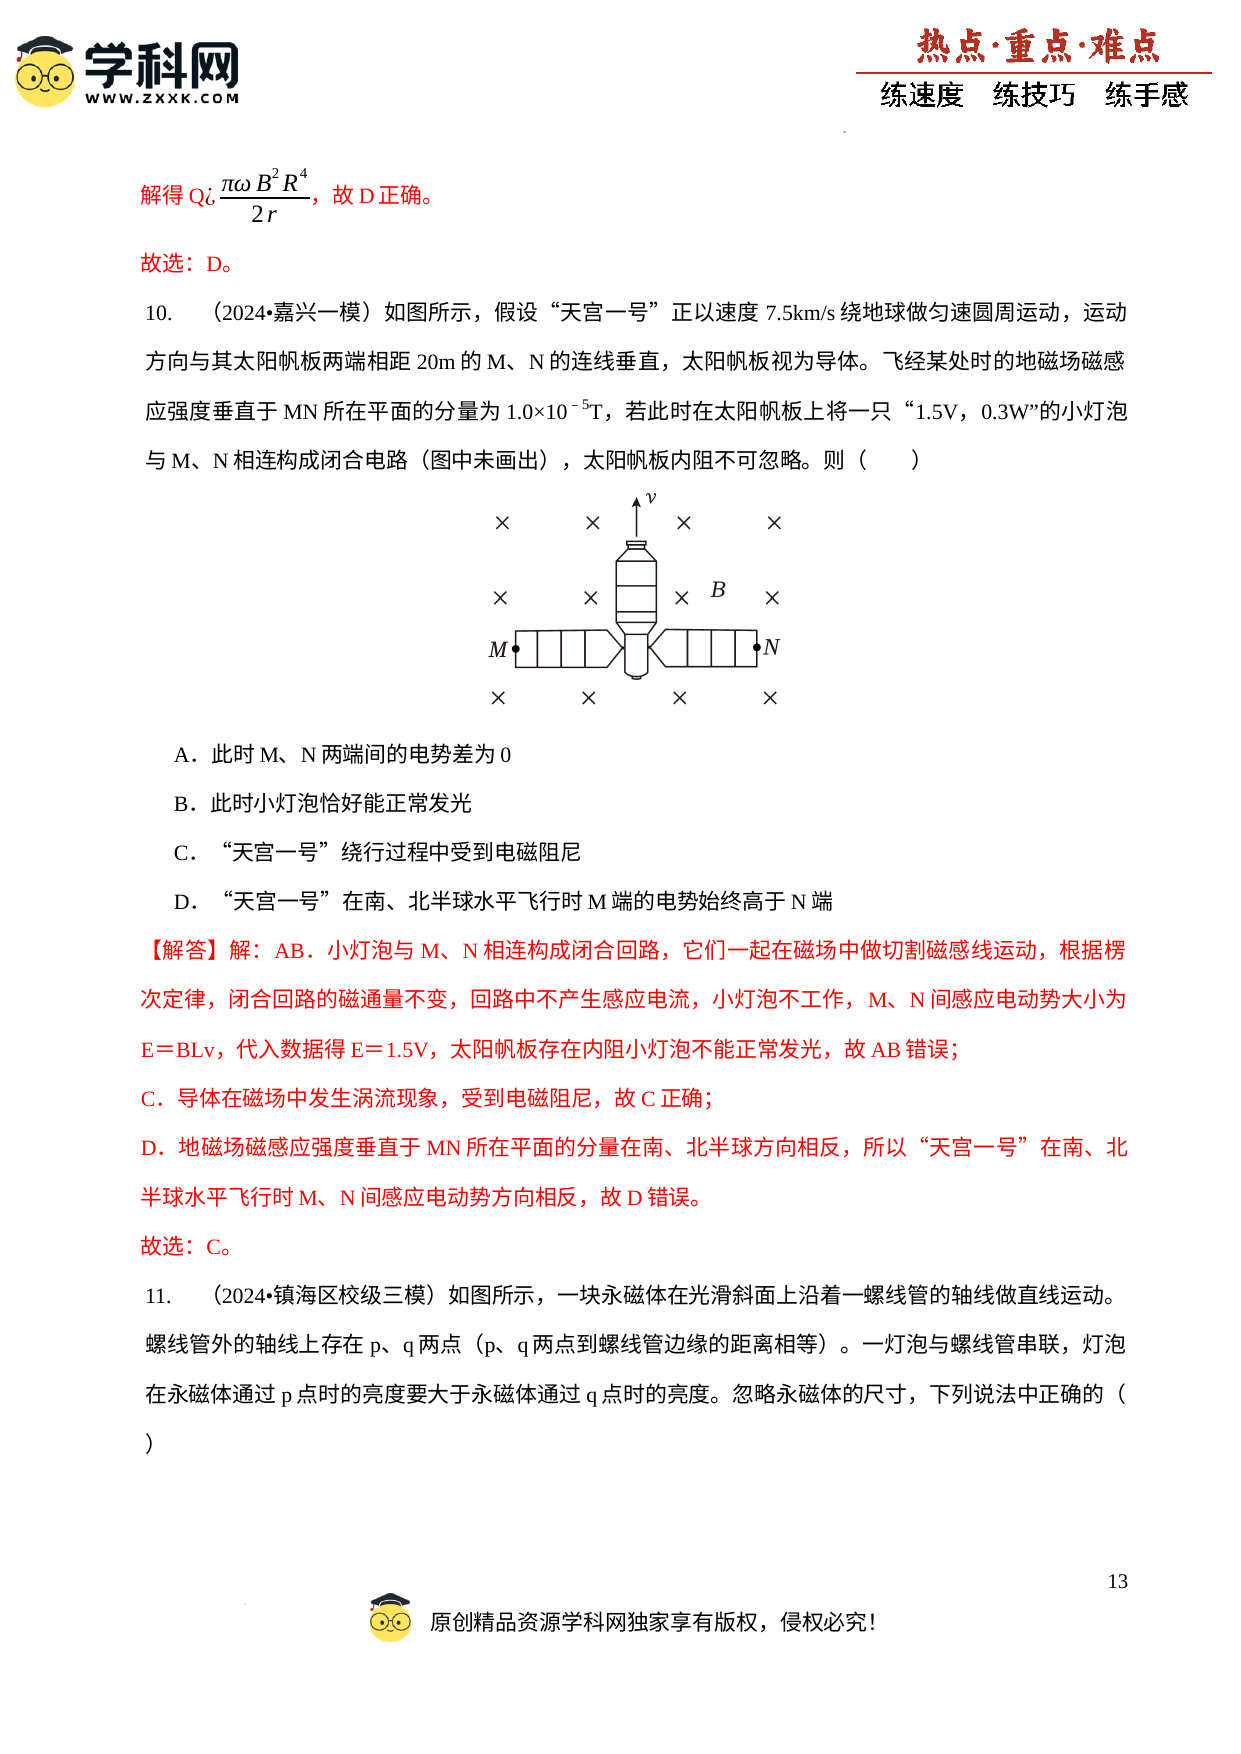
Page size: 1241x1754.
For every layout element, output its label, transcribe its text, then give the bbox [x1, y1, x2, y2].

picture [0, 0, 1241, 141]
list （2024•嘉兴一模）如图所示，假设“天宫一号”正以速度7.5km/s绕地球做匀速圆周运动，运动方向与其太阳帆板两端相距20m的M、N的连线垂直，太阳帆板视为导体。飞经某处时的地磁场磁感应强度垂直于MN所在平面的分量为1.0×10﹣5T，若此时在太阳帆板上将一只“1.5V，0.3W”的小灯泡与M、N相连构成闭合电路（图中未画出），太阳帆板内阻不可忽略。则（ ） [145, 294, 1128, 476]
text C．“天宫一号”绕行过程中受到电磁阻尼 [145, 834, 1128, 867]
text 故选：D。 [141, 245, 1128, 278]
text C．导体在磁场中发生涡流现象，受到电磁阻尼，故C正确； [141, 1080, 1128, 1113]
text 故选：C。 [141, 1228, 1128, 1261]
picture [369, 1593, 412, 1642]
list （2024•镇海区校级三模）如图所示，一块永磁体在光滑斜面上沿着一螺线管的轴线做直线运动。螺线管外的轴线上存在p、q两点（p、q两点到螺线管边缘的距离相等）。一灯泡与螺线管串联，灯泡在永磁体通过p点时的亮度要大于永磁体通过q点时的亮度。忽略永磁体的尺寸，下列说法中正确的（ ） [145, 1277, 1128, 1459]
text D．地磁场磁感应强度垂直于MN所在平面的分量在南、北半球方向相反，所以“天宫一号”在南、北半球水平飞行时M、N间感应电动势方向相反，故D错误。 [141, 1129, 1128, 1212]
text B．此时小灯泡恰好能正常发光 [145, 785, 1128, 818]
text A．此时M、N两端间的电势差为0 [145, 736, 1128, 769]
text 解得Q，故D正确。 [141, 163, 1128, 229]
picture [486, 491, 782, 706]
text D．“天宫一号”在南、北半球水平飞行时M端的电势始终高于N端 [145, 883, 1128, 916]
text 【解答】解：AB．小灯泡与M、N相连构成闭合回路，它们一起在磁场中做切割磁感线运动，根据楞次定律，闭合回路的磁通量不变，回路中不产生感应电流，小灯泡不工作，M、N间感应电动势大小为E＝BLv，代入数据得E＝1.5V，太阳帆板存在内阻小灯泡不能正常发光，故AB错误； [141, 932, 1128, 1064]
